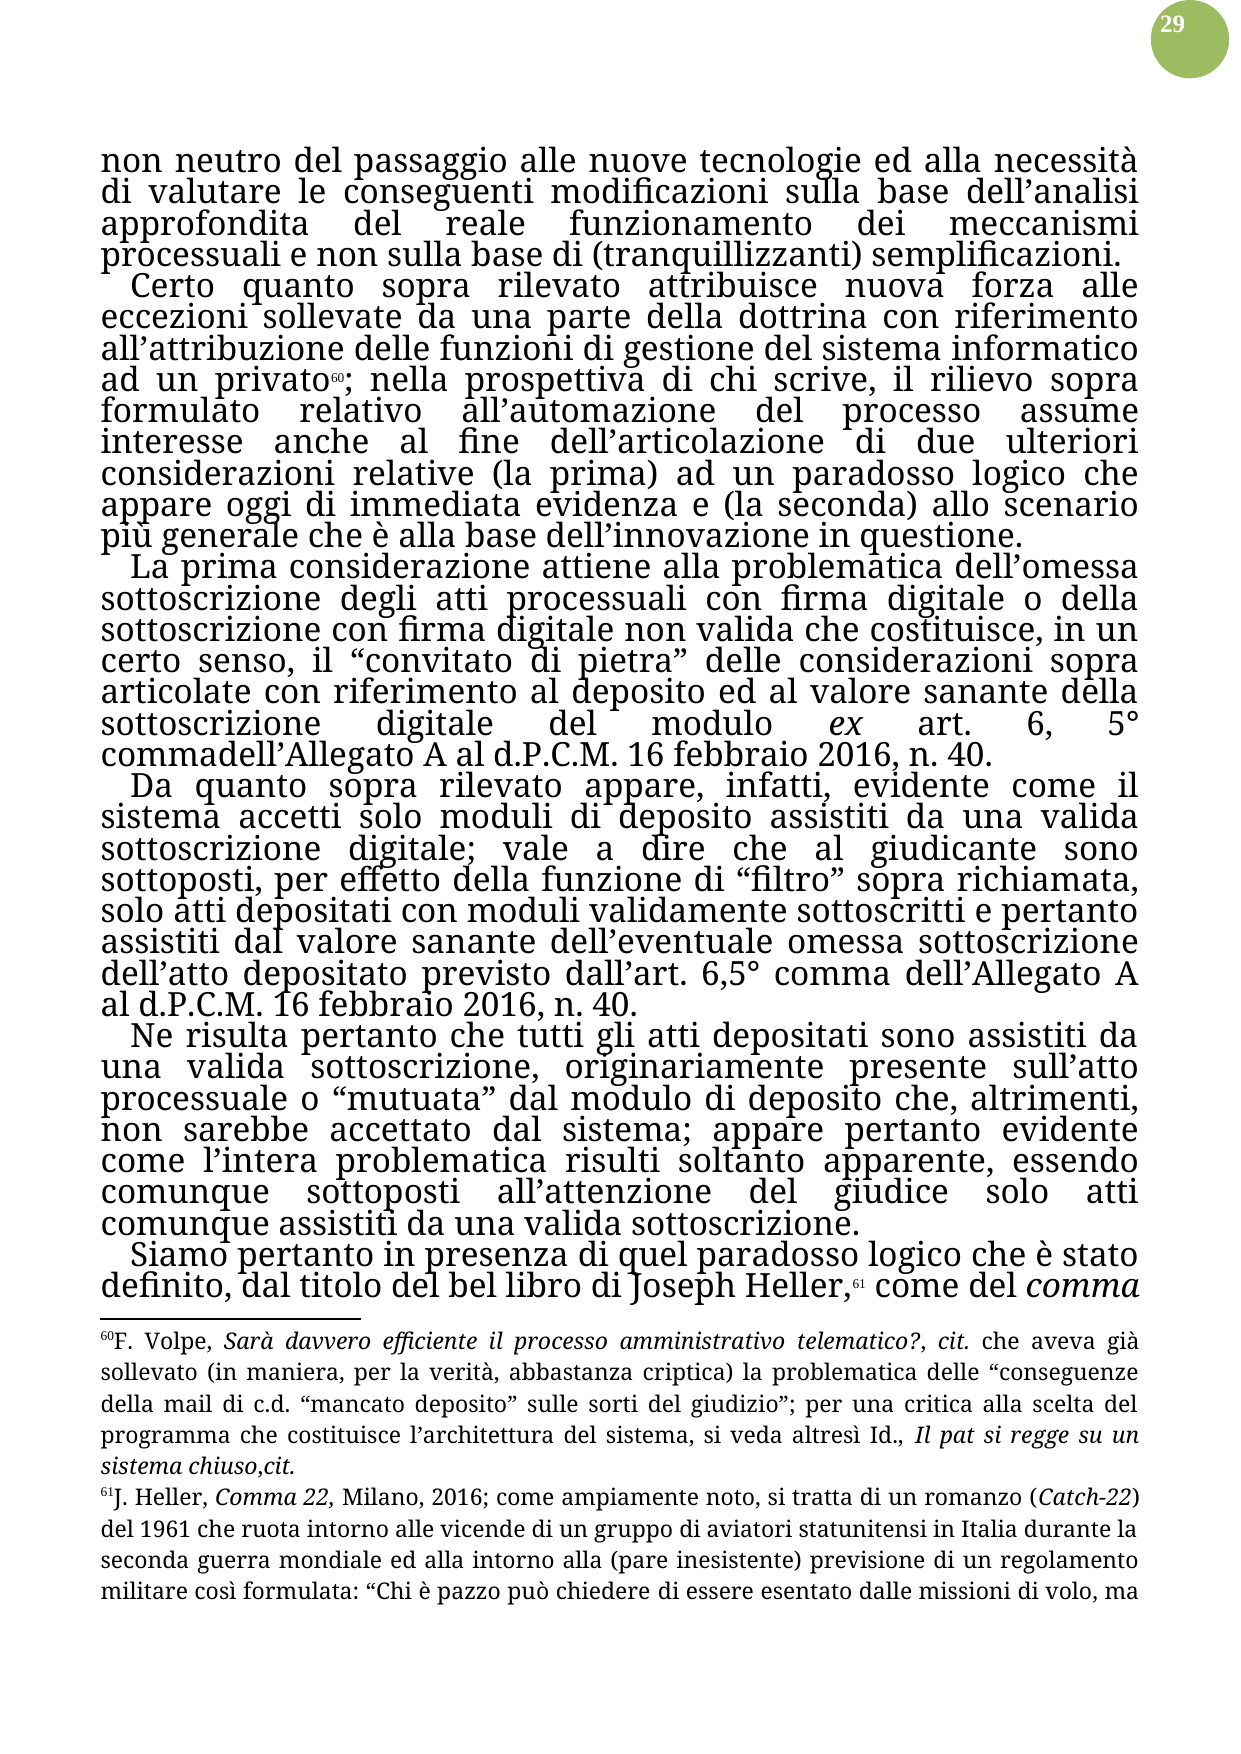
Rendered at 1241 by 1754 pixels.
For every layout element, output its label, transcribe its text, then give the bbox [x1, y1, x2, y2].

text Ne risulta pertanto che tutti gli atti depositati sono assistiti da una valida sottoscrizione, originariamente presente sull’atto processuale o “mutuata” dal modulo di deposito che, altrimenti, non sarebbe accettato dal sistema; appare pertanto evidente come l’intera problematica risulti soltanto apparente, essendo comunque sottoposti all’attenzione del giudice solo atti comunque assistiti da una valida sottoscrizione. [100, 1023, 1140, 1241]
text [100, 1241, 1140, 1304]
text Per quello che riguarda il processo amministrativo, l’avvento del P.A.T. sembra pertanto avere determinato una “rivoluzione” della strutturazione del processo che assume contenuti ben maggiori delle “futuribili” prospettive relative all’”acquisizione di informazioni determinanti per intervenire sull’organizzazione della giustizia civile contribuendo a contrastare la crisi in cui questa versa da tempo”, venendo ad integrare anche aspetti di sostanziale “automazione” di alcune verifiche che, nella versione “cartacea” del processo, dovevano essere compiute, alla fine, dal giudice; ed una simile circostanza costituisce la migliore riprova di quanto sostenuto al primo paragrafo in ordine al carattere non neutro del passaggio alle nuove tecnologie ed alla necessità di valutare le conseguenti modificazioni sulla base dell’analisi approfondita del reale funzionamento dei meccanismi processuali e non sulla base di (tranquillizzanti) semplificazioni. [100, 148, 1140, 273]
text La prima considerazione attiene alla problematica dell’omessa sottoscrizione degli atti processuali con firma digitale o della sottoscrizione con firma digitale non valida che costituisce, in un certo senso, il “convitato di pietra” delle considerazioni sopra articolate con riferimento al deposito ed al valore sanante della sottoscrizione digitale del modulo ex art. 6, 5° commadell’Allegato A al d.P.C.M. 16 febbraio 2016, n. 40. [100, 554, 1140, 773]
text Certo quanto sopra rilevato attribuisce nuova forza alle eccezioni sollevate da una parte della dottrina con riferimento all’attribuzione delle funzioni di gestione del sistema informatico ad un privato; nella prospettiva di chi scrive, il rilievo sopra formulato relativo all’automazione del processo assume interesse anche al fine dell’articolazione di due ulteriori considerazioni relative (la prima) ad un paradosso logico che appare oggi di immediata evidenza e (la seconda) allo scenario più generale che è alla base dell’innovazione in questione. [100, 273, 1140, 554]
text Da quanto sopra rilevato appare, infatti, evidente come il sistema accetti solo moduli di deposito assistiti da una valida sottoscrizione digitale; vale a dire che al giudicante sono sottoposti, per effetto della funzione di “filtro” sopra richiamata, solo atti depositati con moduli validamente sottoscritti e pertanto assistiti dal valore sanante dell’eventuale omessa sottoscrizione dell’atto depositato previsto dall’art. 6,5° comma dell’Allegato A al d.P.C.M. 16 febbraio 2016, n. 40. [100, 773, 1140, 1023]
